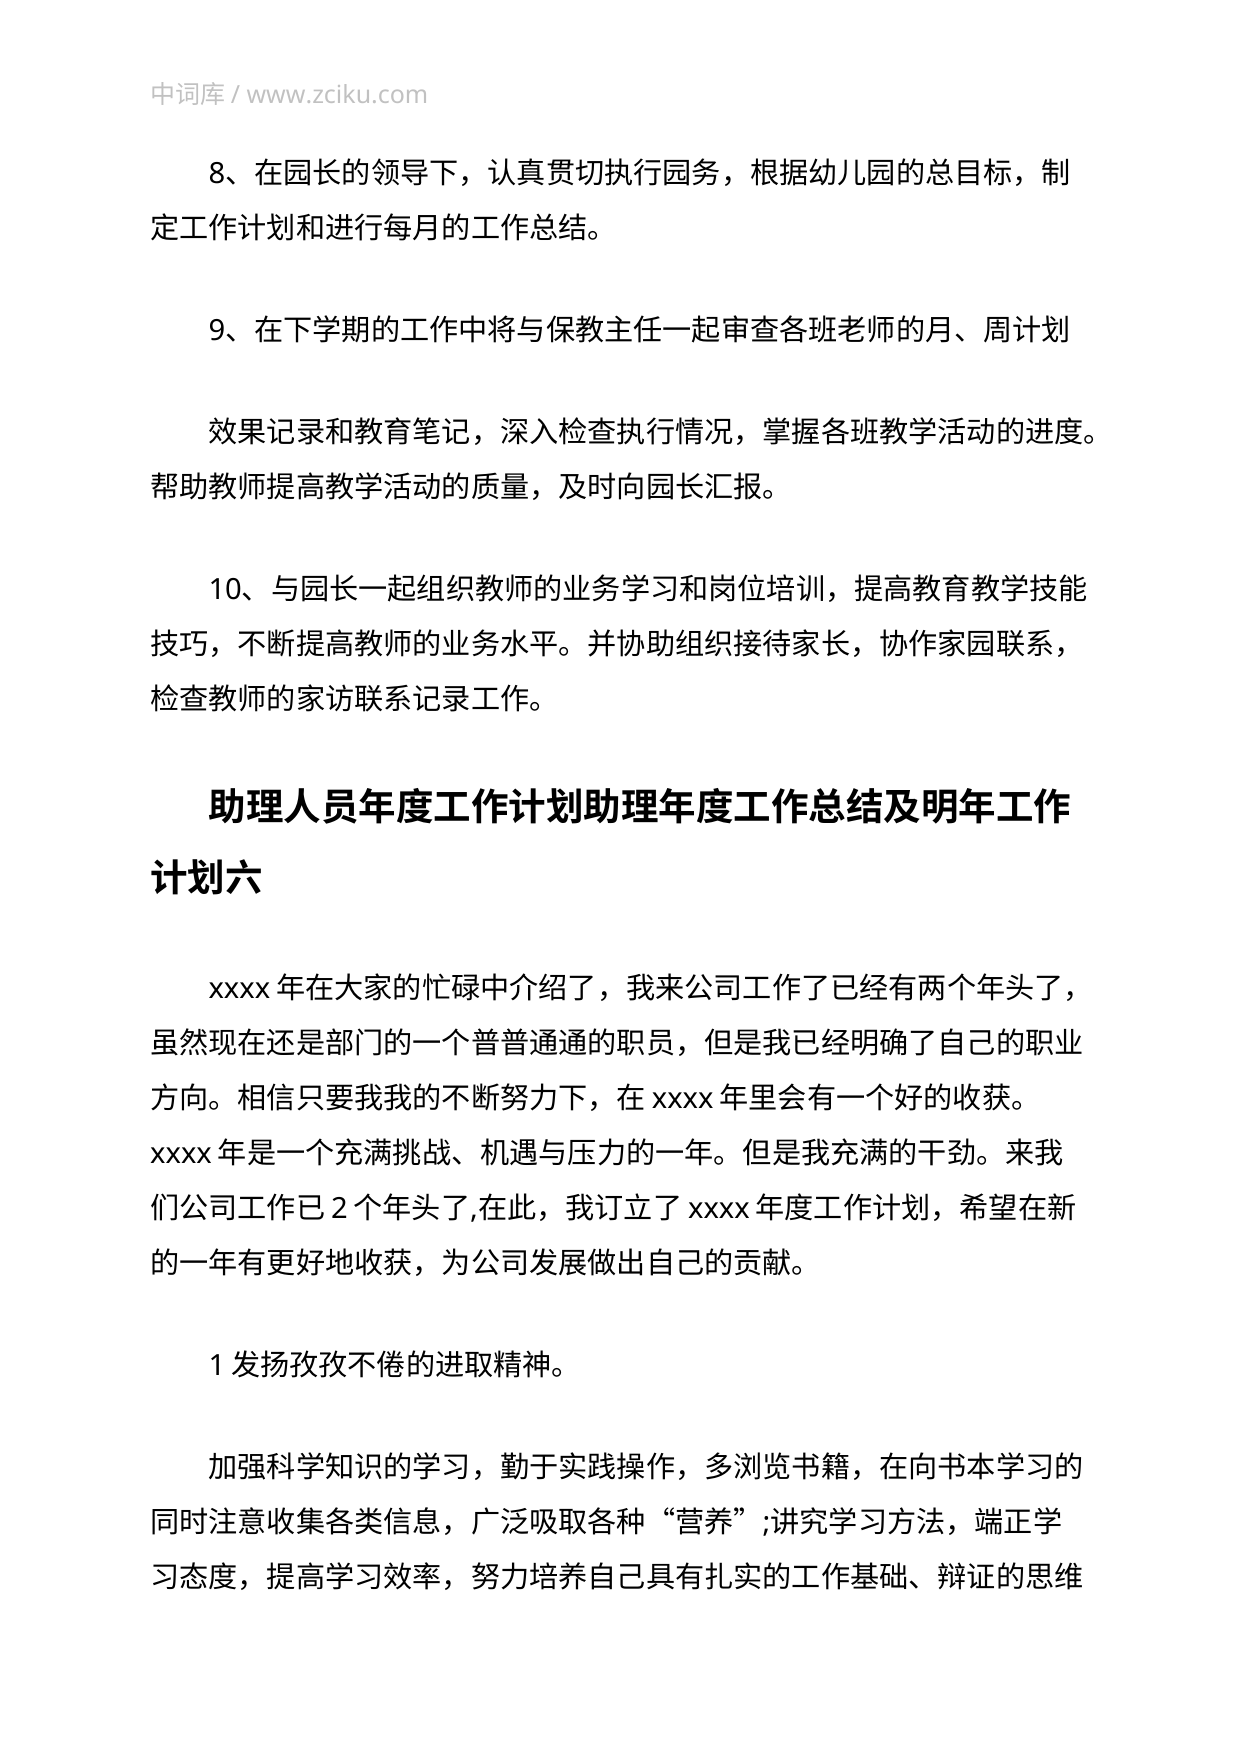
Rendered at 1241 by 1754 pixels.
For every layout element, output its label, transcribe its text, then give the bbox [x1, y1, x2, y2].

text 效果记录和教育笔记，深入检查执行情况，掌握各班教学活动的进度。帮助教师提高教学活动的质量，及时向园长汇报。 [150, 409, 1090, 506]
text 10、与园长一起组织教师的业务学习和岗位培训，提高教育教学技能技巧，不断提高教师的业务水平。并协助组织接待家长，协作家园联系，检查教师的家访联系记录工作。 [150, 565, 1090, 718]
text 8、在园长的领导下，认真贯切执行园务，根据幼儿园的总目标，制定工作计划和进行每月的工作总结。 [150, 150, 1090, 247]
text 1发扬孜孜不倦的进取精神。 [150, 1342, 1090, 1384]
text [150, 1444, 1090, 1596]
text 9、在下学期的工作中将与保教主任一起审查各班老师的月、周计划 [150, 307, 1090, 349]
text xxxx年在大家的忙碌中介绍了，我来公司工作了已经有两个年头了，虽然现在还是部门的一个普普通通的职员，但是我已经明确了自己的职业方向。相信只要我我的不断努力下，在xxxx年里会有一个好的收获。xxxx年是一个充满挑战、机遇与压力的一年。但是我充满的干劲。来我们公司工作已2个年头了,在此，我订立了xxxx年度工作计划，希望在新的一年有更好地收获，为公司发展做出自己的贡献。 [150, 965, 1090, 1282]
text 助理人员年度工作计划助理年度工作总结及明年工作计划六 [150, 777, 1090, 902]
